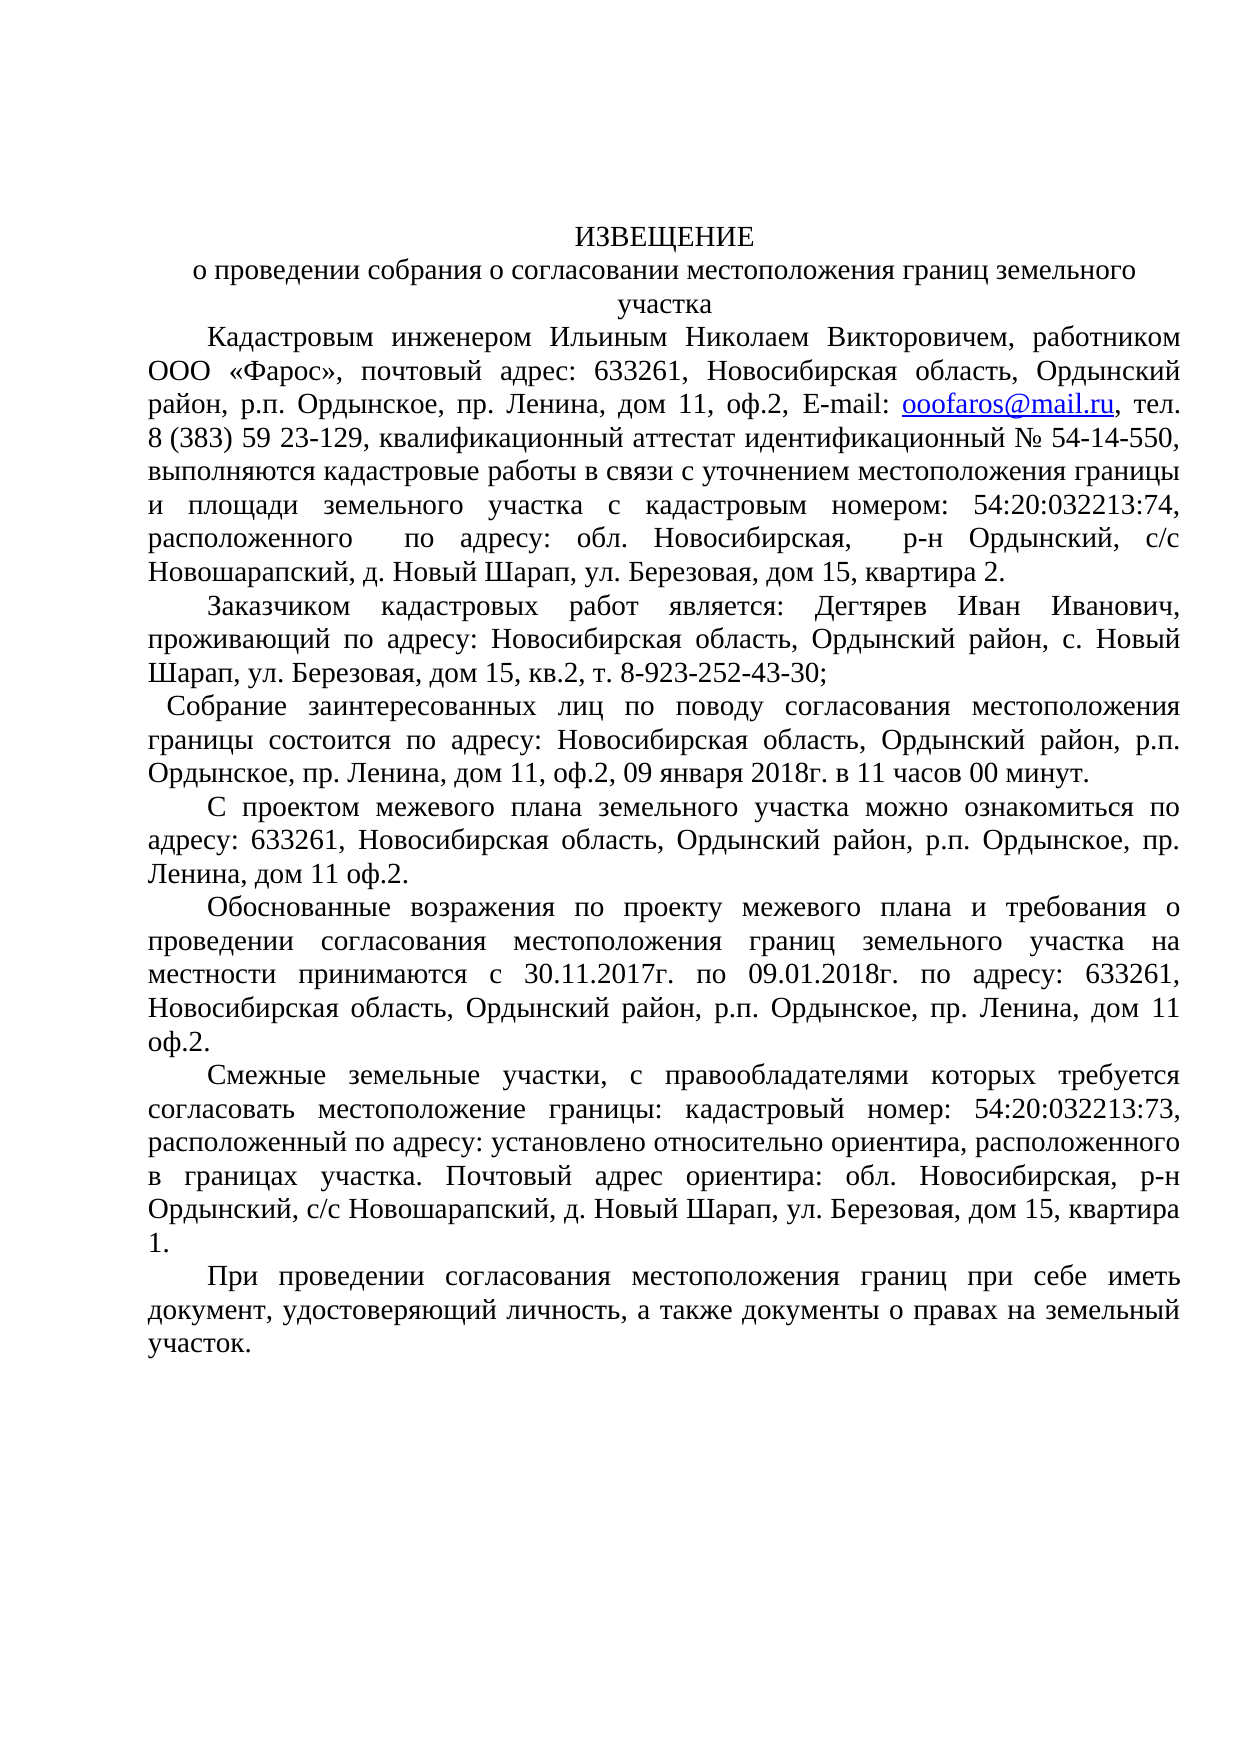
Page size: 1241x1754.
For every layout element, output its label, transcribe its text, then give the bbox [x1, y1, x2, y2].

text Кадастровым инженером Ильиным Николаем Викторовичем, работником ООО «Фарос», почтовый адрес: 633261, Новосибирская область, Ордынский район, р.п. Ордынское, пр. Ленина, дом 11, оф.2, E-mail: ooofaros@mail.ru, тел. 8 (383) 59 23-129, квалификационный аттестат идентификационный № 54-14-550, выполняются кадастровые работы в связи с уточнением местоположения границы и площади земельного участка с кадастровым номером: 54:20:032213:74, расположенного по адресу: обл. Новосибирская, р-н Ордынский, с/с Новошарапский, д. Новый Шарап, ул. Березовая, дом 15, квартира 2. [148, 319, 1181, 588]
text ИЗВЕЩЕНИЕ [148, 219, 1181, 252]
text При проведении согласования местоположения границ при себе иметь документ, удостоверяющий личность, а также документы о правах на земельный участок. [148, 1258, 1181, 1359]
text Обоснованные возражения по проекту межевого плана и требования о проведении согласования местоположения границ земельного участка на местности принимаются с 30.11.2017г. по 09.01.2018г. по адресу: 633261, Новосибирская область, Ордынский район, р.п. Ордынское, пр. Ленина, дом 11 оф.2. [148, 889, 1181, 1057]
text Собрание заинтересованных лиц по поводу согласования местоположения границы состоится по адресу: Новосибирская область, Ордынский район, р.п. Ордынское, пр. Ленина, дом 11, оф.2, 09 января 2018г. в 11 часов 00 минут. [148, 688, 1181, 789]
text Смежные земельные участки, с правообладателями которых требуется согласовать местоположение границы: кадастровый номер: 54:20:032213:73, расположенный по адресу: установлено относительно ориентира, расположенного в границах участка. Почтовый адрес ориентира: обл. Новосибирская, р-н Ордынский, с/с Новошарапский, д. Новый Шарап, ул. Березовая, дом 15, квартира 1. [148, 1057, 1181, 1258]
text С проектом межевого плана земельного участка можно ознакомиться по адресу: 633261, Новосибирская область, Ордынский район, р.п. Ордынское, пр. Ленина, дом 11 оф.2. [148, 789, 1181, 889]
text Заказчиком кадастровых работ является: Дегтярев Иван Иванович, проживающий по адресу: Новосибирская область, Ордынский район, с. Новый Шарап, ул. Березовая, дом 15, кв.2, т. 8-923-252-43-30; [148, 588, 1181, 688]
text о проведении собрания о согласовании местоположения границ земельного участка [148, 252, 1181, 319]
